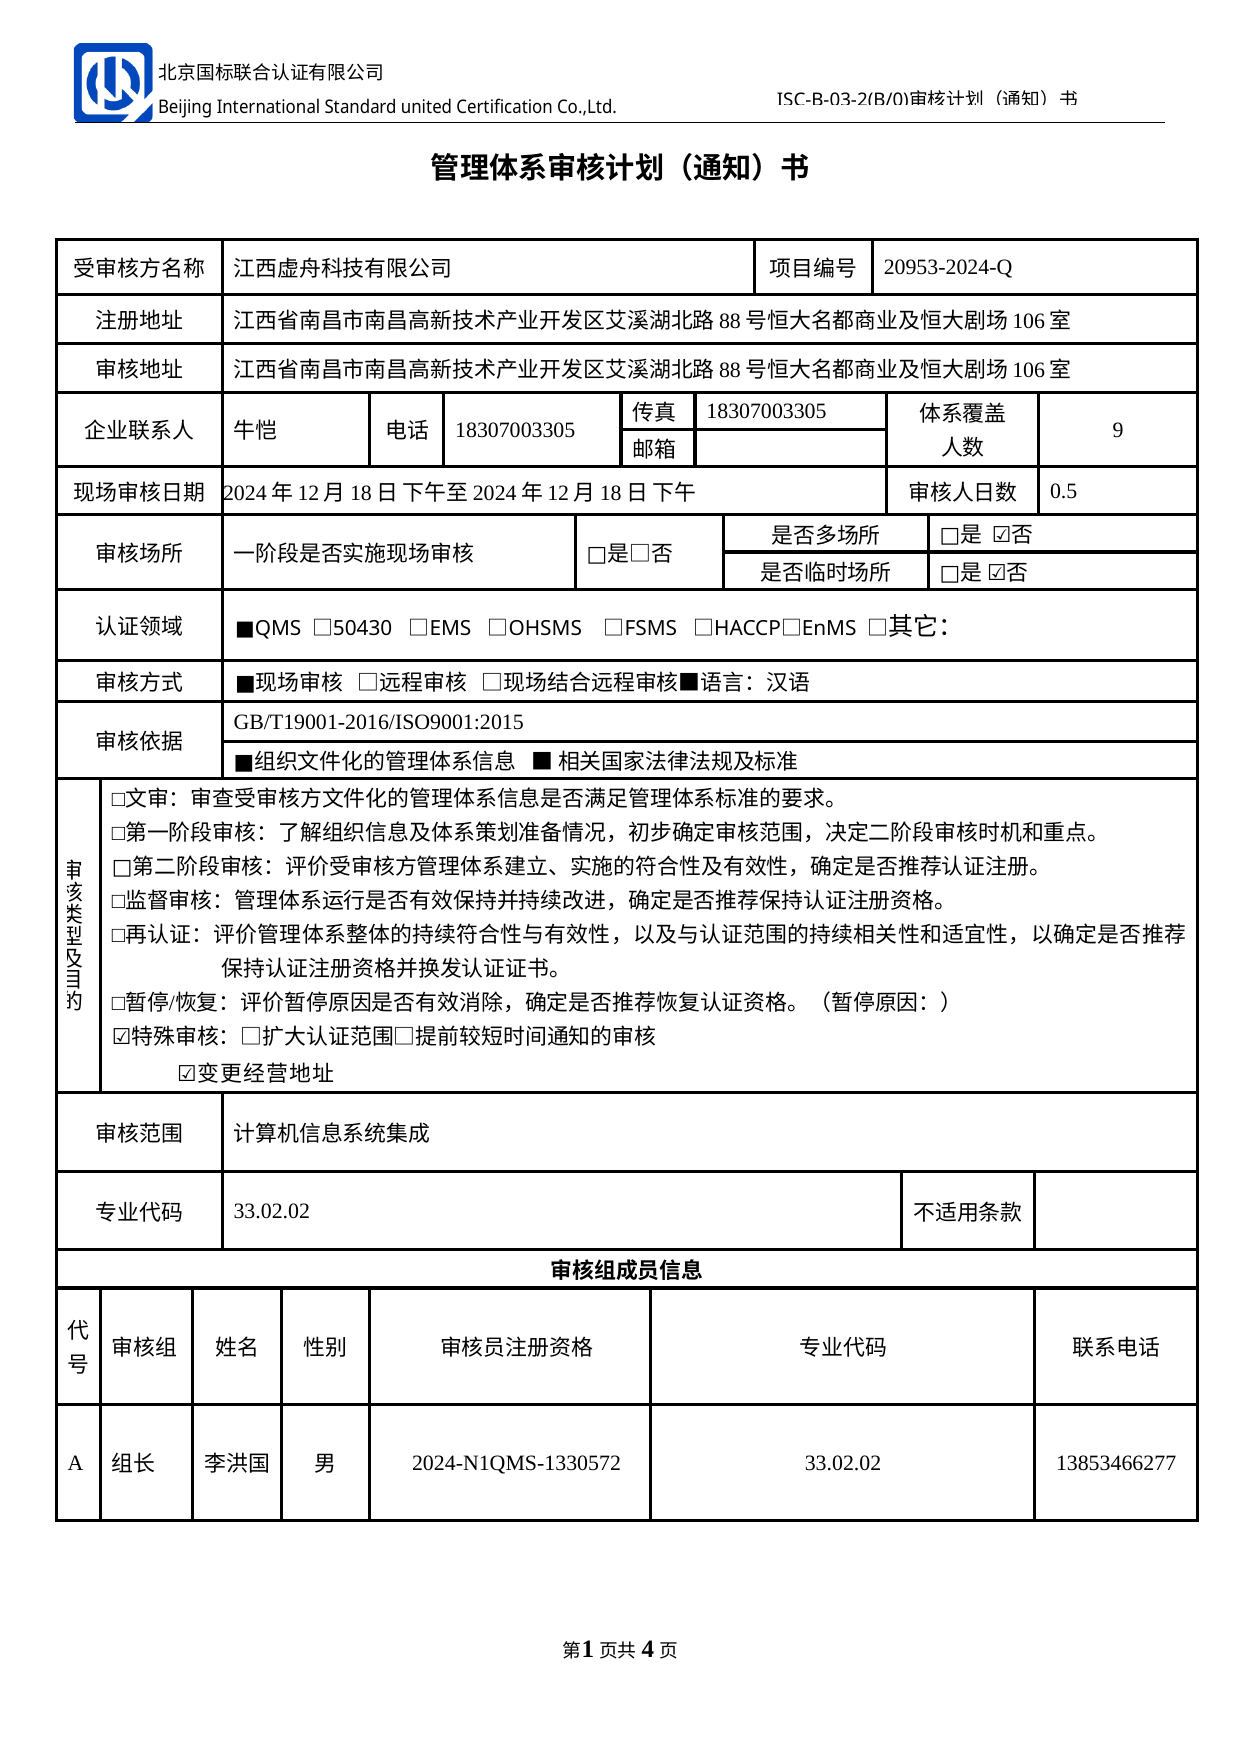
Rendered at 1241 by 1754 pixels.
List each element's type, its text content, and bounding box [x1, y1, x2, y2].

table_header 受审核方名称 [58, 241, 221, 293]
table_cell 是否临时场所 [725, 554, 927, 587]
table_cell 审核场所 [58, 516, 221, 587]
table_cell 2024年12月18日 下午至2024年12月18日 下午 [224, 468, 885, 513]
table_cell [697, 431, 885, 465]
table_cell □是 ☑否 [930, 554, 1196, 587]
table_cell ■现场审核 □远程审核 □现场结合远程审核■语言：汉语 [224, 662, 1196, 700]
table_cell 审核组 [102, 1290, 191, 1402]
table_cell 审核范围 [58, 1094, 221, 1170]
table_cell 审核类型及目的 [58, 780, 99, 1091]
table_cell 李洪国 [194, 1406, 280, 1519]
table_cell □文审：审查受审核方文件化的管理体系信息是否满足管理体系标准的要求。 □第一阶段审核：了解组织信息及体系策划准备情况，初步确定审核范围，决定二阶段审核时机和重点。 □第二阶段审核：评价受审核方管理体系建立、实施的符合性及有效性，确定是否推荐认证注册。 □监督审核：管理体系运行是否有效保持并持续改进，确定是否推荐保持认证注册资格。 □再认证：评价管理体系整体的持续符合性与有效性，以及与认证范围的持续相关性和适宜性，以确定是否推荐保持认证注册资格并换发认证证书。 □暂停/恢复：评价暂停原因是否有效消除，确定是否推荐恢复认证资格。（暂停原因：） ☑特殊审核：□扩大认证范围□提前较短时间通知的审核 ☑变更经营地址 [102, 780, 1196, 1091]
table_cell 13853466277 [1036, 1406, 1196, 1519]
table_cell 传真 [623, 394, 693, 428]
table_cell 江西省南昌市南昌高新技术产业开发区艾溪湖北路88号恒大名都商业及恒大剧场106室 [224, 296, 1196, 342]
table_cell 计算机信息系统集成 [224, 1094, 1196, 1170]
table_cell 审核方式 [58, 662, 221, 700]
table_header 项目编号 [756, 241, 871, 293]
table_cell 33.02.02 [224, 1173, 900, 1248]
table_cell 男 [283, 1406, 368, 1519]
table_cell 审核员注册资格 [371, 1290, 649, 1402]
table_cell 邮箱 [623, 431, 693, 465]
table_cell 代号 [58, 1290, 99, 1402]
table_cell 体系覆盖 人数 [888, 394, 1037, 465]
table_cell 审核地址 [58, 345, 221, 391]
table_cell 一阶段是否实施现场审核 [224, 516, 574, 587]
picture [73, 43, 153, 123]
table_cell 性别 [283, 1290, 368, 1402]
table_cell □是 ☑否 [930, 516, 1196, 550]
table_cell 0.5 [1040, 468, 1196, 513]
table_cell 33.02.02 [652, 1406, 1033, 1519]
text 管理体系审核计划（通知）书 [75, 131, 1165, 199]
table_cell 18307003305 [445, 394, 619, 465]
table_cell ■组织文件化的管理体系信息 ■ 相关国家法律法规及标准 [224, 743, 1196, 777]
table_cell GB/T19001-2016/ISO9001:2015 [224, 703, 1196, 740]
table_cell 审核人日数 [888, 468, 1037, 513]
table_cell 不适用条款 [903, 1173, 1033, 1248]
table_cell 审核依据 [58, 703, 221, 777]
table_cell 牛恺 [224, 394, 368, 465]
table_cell □是□否 [577, 516, 722, 587]
table_cell 江西省南昌市南昌高新技术产业开发区艾溪湖北路88号恒大名都商业及恒大剧场106室 [224, 345, 1196, 391]
table_cell 9 [1040, 394, 1196, 465]
table_cell 企业联系人 [58, 394, 221, 465]
table_cell 专业代码 [58, 1173, 221, 1248]
table_cell 认证领域 [58, 591, 221, 658]
table_cell 专业代码 [652, 1290, 1033, 1402]
table_cell 联系电话 [1036, 1290, 1196, 1402]
table_cell 是否多场所 [725, 516, 927, 550]
table_cell A [58, 1406, 99, 1519]
table_cell [1036, 1173, 1196, 1248]
table_cell 审核组成员信息 [58, 1251, 1196, 1286]
table_cell 注册地址 [58, 296, 221, 342]
table_cell 组长 [102, 1406, 191, 1519]
table_cell 现场审核日期 [58, 468, 221, 513]
table_cell 2024-N1QMS-1330572 [371, 1406, 649, 1519]
table_header 江西虚舟科技有限公司 [224, 241, 753, 293]
table_cell 电话 [371, 394, 442, 465]
table_cell 姓名 [194, 1290, 280, 1402]
table_cell ■QMS □50430 □EMS □OHSMS □FSMS □HACCP□EnMS □其它： [224, 591, 1196, 658]
table_cell 18307003305 [697, 394, 885, 428]
table_header 20953-2024-Q [874, 241, 1196, 293]
